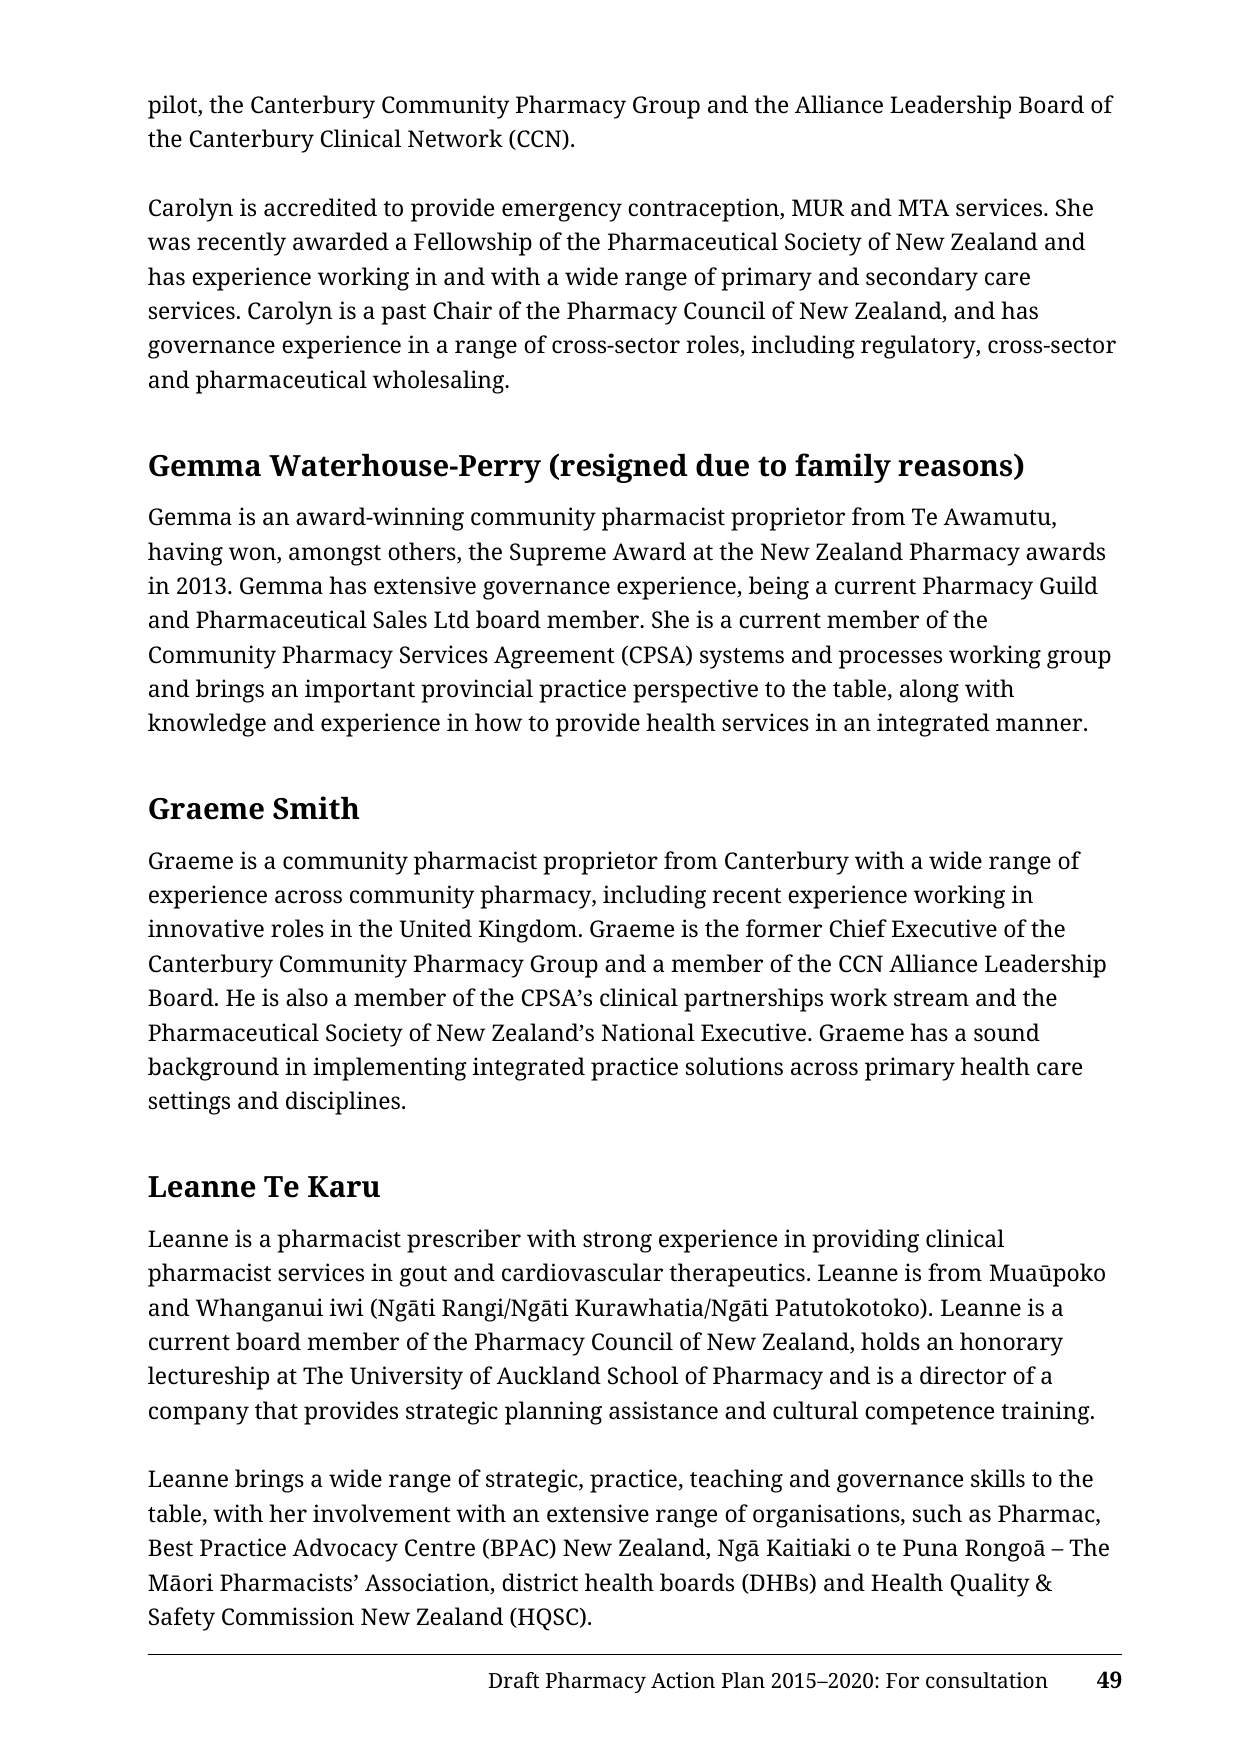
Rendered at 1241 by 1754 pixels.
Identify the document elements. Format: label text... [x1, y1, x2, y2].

subtitle Gemma Waterhouse-Perry (resigned due to family reasons) [148, 445, 1122, 484]
text Graeme is a community pharmacist proprietor from Canterbury with a wide range of experience across community pharmacy, including recent experience working in innovative roles in the United Kingdom. Graeme is the former Chief Executive of the Canterbury Community Pharmacy Group and a member of the CCN Alliance Leadership Board. He is also a member of the CPSA’s clinical partnerships work stream and the Pharmaceutical Society of New Zealand’s National Executive. Graeme has a sound background in implementing integrated practice solutions across primary health care settings and disciplines. [148, 845, 1122, 1117]
text Leanne is a pharmacist prescriber with strong experience in providing clinical pharmacist services in gout and cardiovascular therapeutics. Leanne is from Muaūpoko and Whanganui iwi (Ngāti Rangi/Ngāti Kurawhatia/Ngāti Patutokotoko). Leanne is a current board member of the Pharmacy Council of New Zealand, holds an honorary lectureship at The University of Auckland School of Pharmacy and is a director of a company that provides strategic planning assistance and cultural competence training. [148, 1223, 1122, 1426]
subtitle Leanne Te Karu [148, 1167, 1122, 1206]
text Gemma is an award-winning community pharmacist proprietor from Te Awamutu, having won, amongst others, the Supreme Award at the New Zealand Pharmacy awards in 2013. Gemma has extensive governance experience, being a current Pharmacy Guild and Pharmaceutical Sales Ltd board member. She is a current member of the Community Pharmacy Services Agreement (CPSA) systems and processes working group and brings an important provincial practice perspective to the table, along with knowledge and experience in how to provide health services in an integrated manner. [148, 501, 1122, 738]
text Carolyn is accredited to provide emergency contraception, MUR and MTA services. She was recently awarded a Fellowship of the Pharmaceutical Society of New Zealand and has experience working in and with a wide range of primary and secondary care services. Carolyn is a past Chair of the Pharmacy Council of New Zealand, and has governance experience in a range of cross-sector roles, including regulatory, cross-sector and pharmaceutical wholesaling. [148, 192, 1122, 395]
subtitle Graeme Smith [148, 788, 1122, 828]
text Leanne brings a wide range of strategic, practice, teaching and governance skills to the table, with her involvement with an extensive range of organisations, such as Pharmac, Best Practice Advocacy Centre (BPAC) New Zealand, Ngā Kaitiaki o te Puna Rongoā – The Māori Pharmacists’ Association, district health boards (DHBs) and Health Quality & Safety Commission New Zealand (HQSC). [148, 1463, 1122, 1632]
